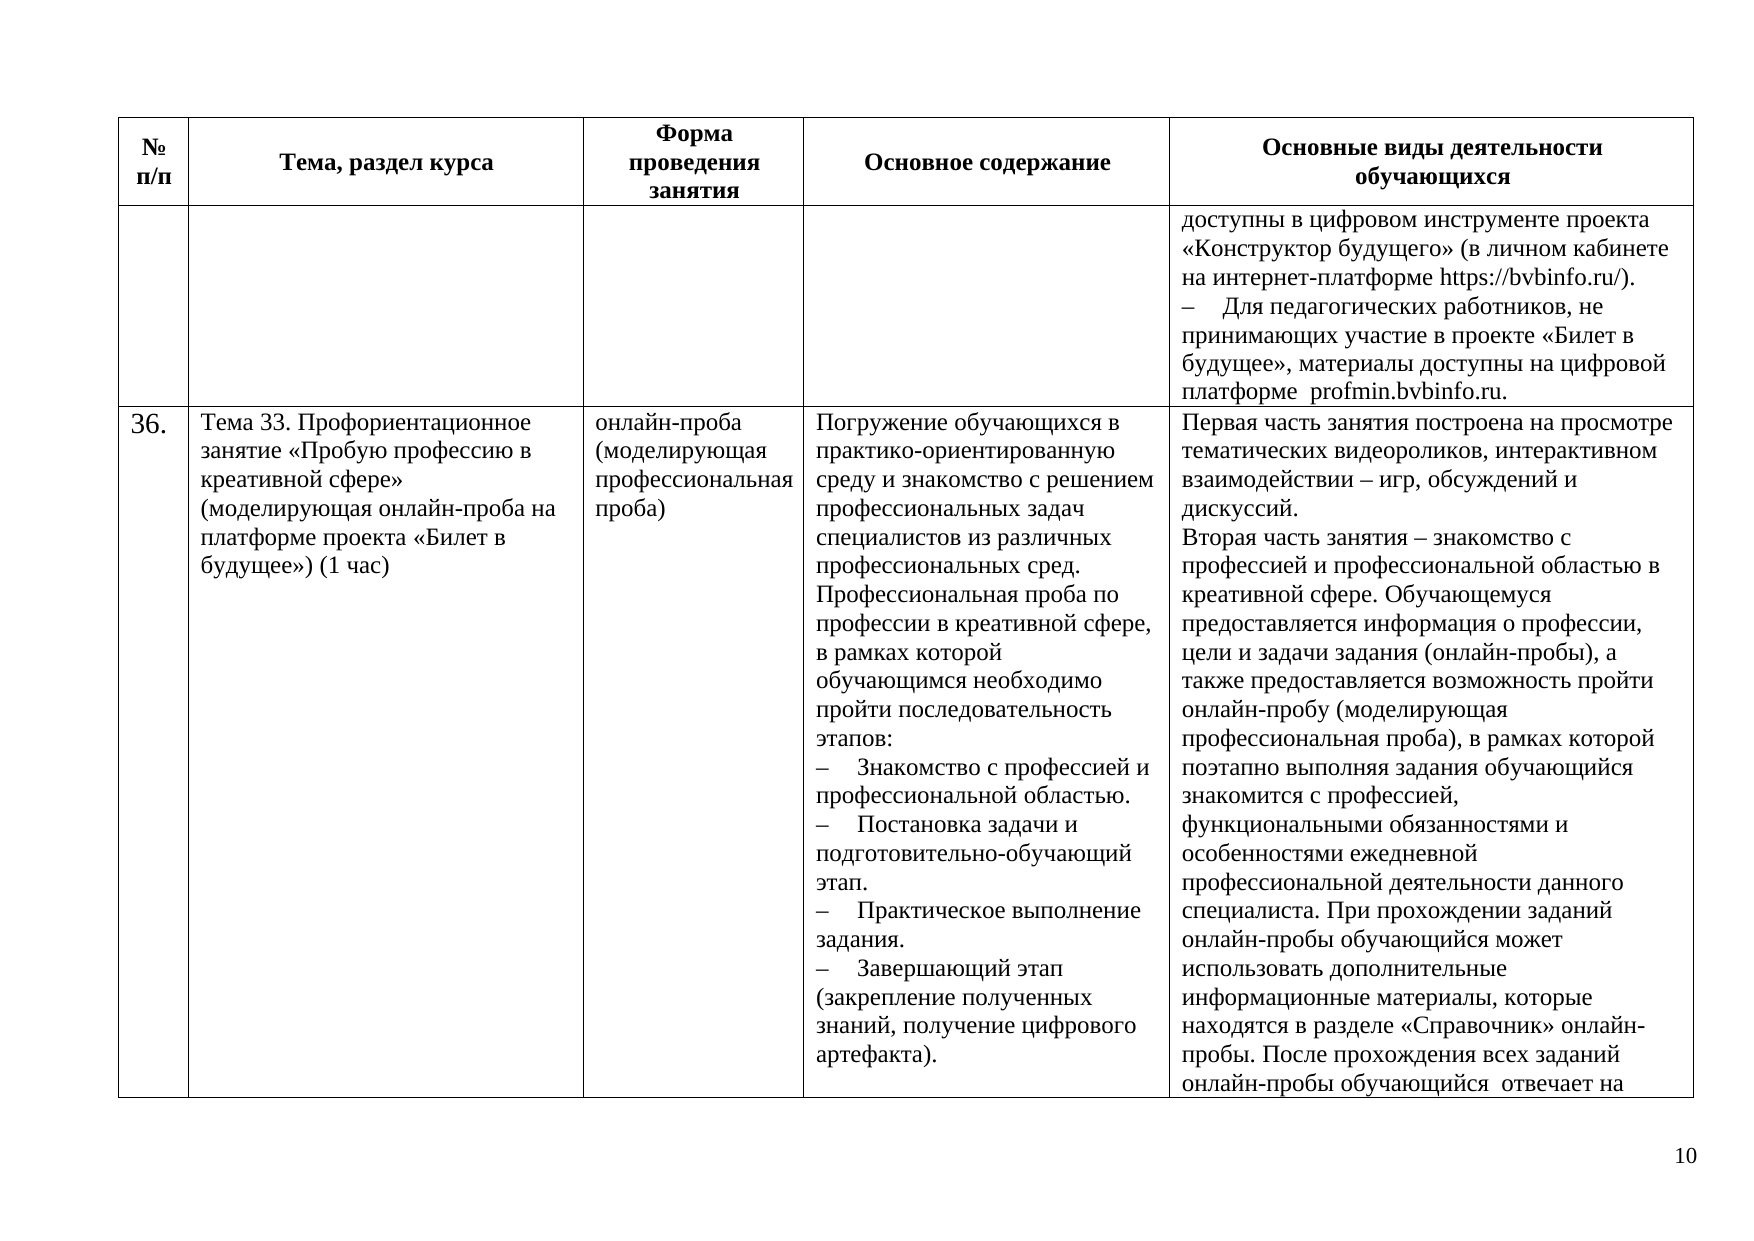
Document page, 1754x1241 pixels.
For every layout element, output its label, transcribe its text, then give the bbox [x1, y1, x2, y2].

table_cell [584, 206, 803, 406]
table_cell [119, 206, 188, 406]
table_header № п/п [119, 118, 188, 204]
table_cell онлайн-проба (моделирующая профессиональная проба) [584, 407, 803, 1097]
table_header Тема, раздел курса [189, 118, 583, 204]
table_cell [804, 206, 1169, 406]
table_cell Первая часть занятия построена на просмотре тематических видеороликов, интерактивном взаимодействии – игр, обсуждений и дискуссий. Вторая часть занятия – знакомство с профессией и профессиональной областью в креативной сфере. Обучающемуся предоставляется информация о профессии, цели и задачи задания (онлайн-пробы), а также предоставляется возможность пройти онлайн-пробу (моделирующая профессиональная проба), в рамках которой поэтапно выполняя задания обучающийся знакомится с профессией, функциональными обязанностями и особенностями ежедневной профессиональной деятельности данного специалиста. При прохождении заданий онлайн-пробы обучающийся может использовать дополнительные информационные материалы, которые находятся в разделе «Справочник» онлайн- пробы. После прохождения всех заданий онлайн-пробы обучающийся отвечает на [1170, 407, 1693, 1097]
table_header Основное содержание [804, 118, 1169, 204]
table_header Основные виды деятельности обучающихся [1170, 118, 1693, 204]
table_cell [189, 206, 583, 406]
table_cell Погружение обучающихся в практико-ориентированную среду и знакомство с решением профессиональных задач специалистов из различных профессиональных сред. Профессиональная проба по профессии в креативной сфере, в рамках которой обучающимся необходимо пройти последовательность этапов: Знакомство с профессией и профессиональной областью. Постановка задачи и подготовительно-обучающий этап. Практическое выполнение задания. Завершающий этап (закрепление полученных знаний, получение цифрового артефакта). [804, 407, 1169, 1097]
table_cell Тема 33. Профориентационное занятие «Пробую профессию в креативной сфере» (моделирующая онлайн-проба на платформе проекта «Билет в будущее») (1 час) [189, 407, 583, 1097]
table_cell 36. [119, 407, 188, 1097]
table_header Форма проведения занятия [584, 118, 803, 204]
table_cell доступны в цифровом инструменте проекта «Конструктор будущего» (в личном кабинете на интернет-платформе https://bvbinfo.ru/). – Для педагогических работников, не принимающих участие в проекте «Билет в будущее», материалы доступны на цифровой платформе profmin.bvbinfo.ru. [1170, 206, 1693, 406]
